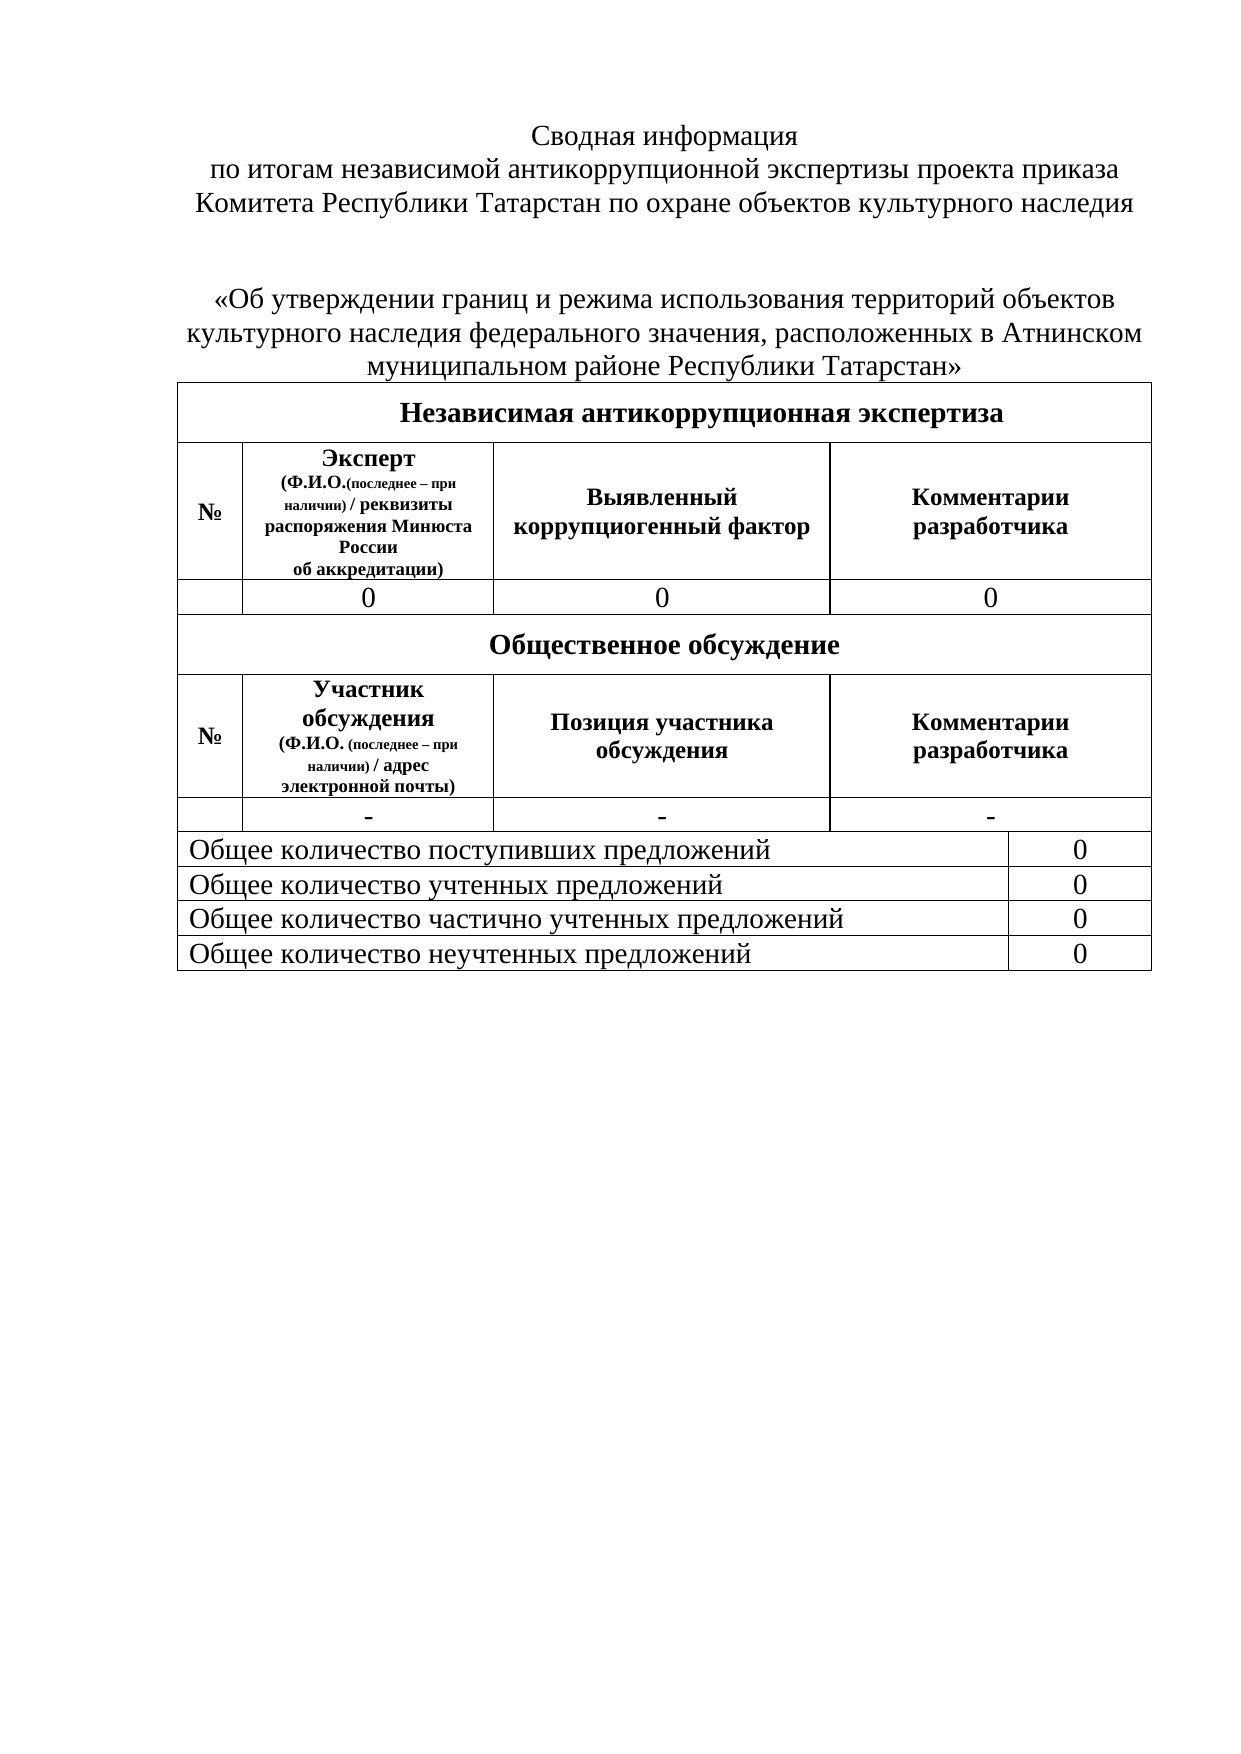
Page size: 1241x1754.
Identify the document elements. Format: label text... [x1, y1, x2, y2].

table_cell [178, 798, 242, 831]
table_cell Общественное обсуждение [178, 615, 1151, 673]
table_cell Позиция участника обсуждения [494, 675, 829, 797]
table_cell [178, 580, 242, 614]
table_header Независимая антикоррупционная экспертиза [178, 383, 1151, 442]
table_cell Выявленный коррупциогенный фактор [494, 443, 829, 579]
table_cell - [243, 798, 493, 831]
table_cell Общее количество неучтенных предложений [178, 936, 1008, 969]
text Сводная информация [177, 118, 1152, 152]
table_cell 0 [1009, 867, 1151, 900]
table_cell Общее количество учтенных предложений [178, 867, 1008, 900]
table_cell 0 [1009, 901, 1151, 935]
table_cell Эксперт (Ф.И.О.(последнее – при наличии) / реквизиты распоряжения Минюста России об аккредитации) [243, 443, 493, 579]
table_cell 0 [831, 580, 1151, 614]
table_cell Общее количество поступивших предложений [178, 832, 1008, 866]
table_cell Участник обсуждения (Ф.И.О. (последнее – при наличии) / адрес электронной почты) [243, 675, 493, 797]
text по итогам независимой антикоррупционной экспертизы проекта приказа Комитета Республики Татарстан по охране объектов культурного наследия [177, 152, 1152, 219]
table_cell Общее количество частично учтенных предложений [178, 901, 1008, 935]
table_cell Комментарии разработчика [831, 675, 1151, 797]
table_cell № [178, 675, 242, 797]
table_cell 0 [1009, 832, 1151, 866]
table_cell Комментарии разработчика [831, 443, 1151, 579]
table_cell № [178, 443, 242, 579]
table_cell - [494, 798, 829, 831]
text «Об утверждении границ и режима использования территорий объектов культурного наследия федерального значения, расположенных в Атнинском муниципальном районе Республики Татарстан» [177, 281, 1152, 382]
table_cell 0 [243, 580, 493, 614]
table_cell - [831, 798, 1151, 831]
table_cell 0 [1009, 936, 1151, 969]
table_cell 0 [494, 580, 829, 614]
